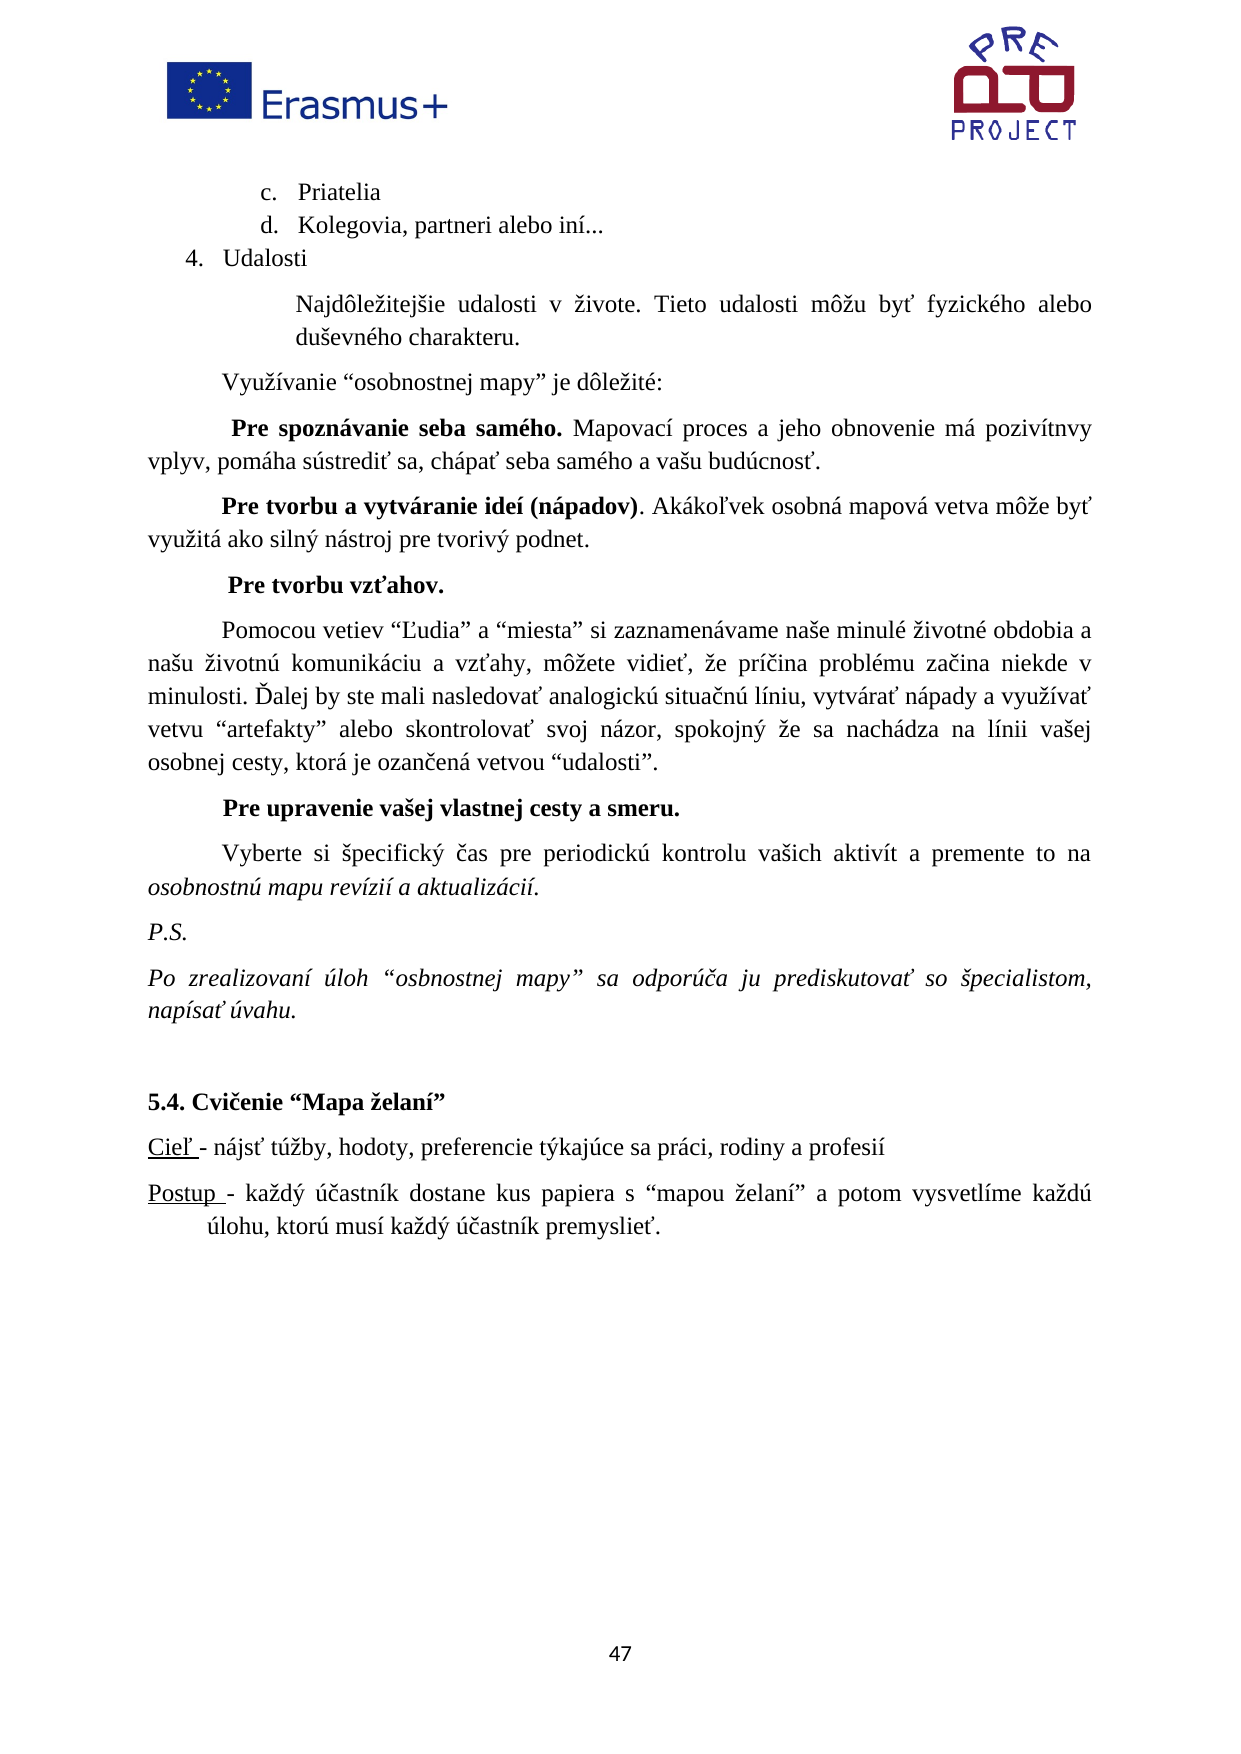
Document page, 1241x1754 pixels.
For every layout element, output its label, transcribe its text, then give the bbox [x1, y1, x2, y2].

text Postup - každý účastník dostane kus papiera s “mapou želaní” a potom vysvetlíme každú úlohu, ktorú musí každý účastník premyslieť. [148, 1178, 1092, 1239]
text Využívanie “osobnostnej mapy” je dôležité: [148, 367, 1092, 396]
text Pre tvorbu vzťahov. [148, 570, 1092, 599]
text Pre spoznávanie seba samého. Mapovací proces a jeho obnovenie má pozivítnvy vplyv, pomáha sústrediť sa, chápať seba samého a vašu budúcnosť. [148, 413, 1092, 474]
text Po zrealizovaní úloh “osbnostnej mapy” sa odporúča ju prediskutovať so špecialistom, napísať úvahu. [148, 963, 1092, 1024]
picture [150, 45, 463, 135]
picture [934, 26, 1093, 146]
text Vyberte si špecifický čas pre periodickú kontrolu vašich aktivít a premente to na osobnostnú mapu revízií a aktualizácií. [148, 838, 1092, 900]
text Cieľ - nájsť túžby, hodoty, preferencie týkajúce sa práci, rodiny a profesií [148, 1132, 1092, 1161]
text P.S. [148, 917, 1092, 946]
text Pre tvorbu a vytváranie ideí (nápadov). Akákoľvek osobná mapová vetva môže byť využitá ako silný nástroj pre tvorivý podnet. [148, 491, 1092, 553]
text Pre upravenie vašej vlastnej cesty a smeru. [148, 793, 1092, 822]
list Udalosti [185, 243, 1092, 272]
list Kolegovia, partneri alebo iní... [260, 210, 1092, 239]
text Najdôležitejšie udalosti v živote. Tieto udalosti môžu byť fyzického alebo duševného charakteru. [295, 289, 1092, 351]
list Priatelia [260, 177, 1092, 206]
text Pomocou vetiev “Ľudia” a “miesta” si zaznamenávame naše minulé životné obdobia a našu životnú komunikáciu a vzťahy, môžete vidieť, že príčina problému začina niekde v minulosti. Ďalej by ste mali nasledovať analogickú situačnú líniu, vytvárať nápady a využívať vetvu “artefakty” alebo skontrolovať svoj názor, spokojný že sa nachádza na línii vašej osobnej cesty, ktorá je ozančená vetvou “udalosti”. [148, 615, 1092, 776]
text 5.4. Cvičenie “Mapa želaní” [148, 1087, 1092, 1115]
